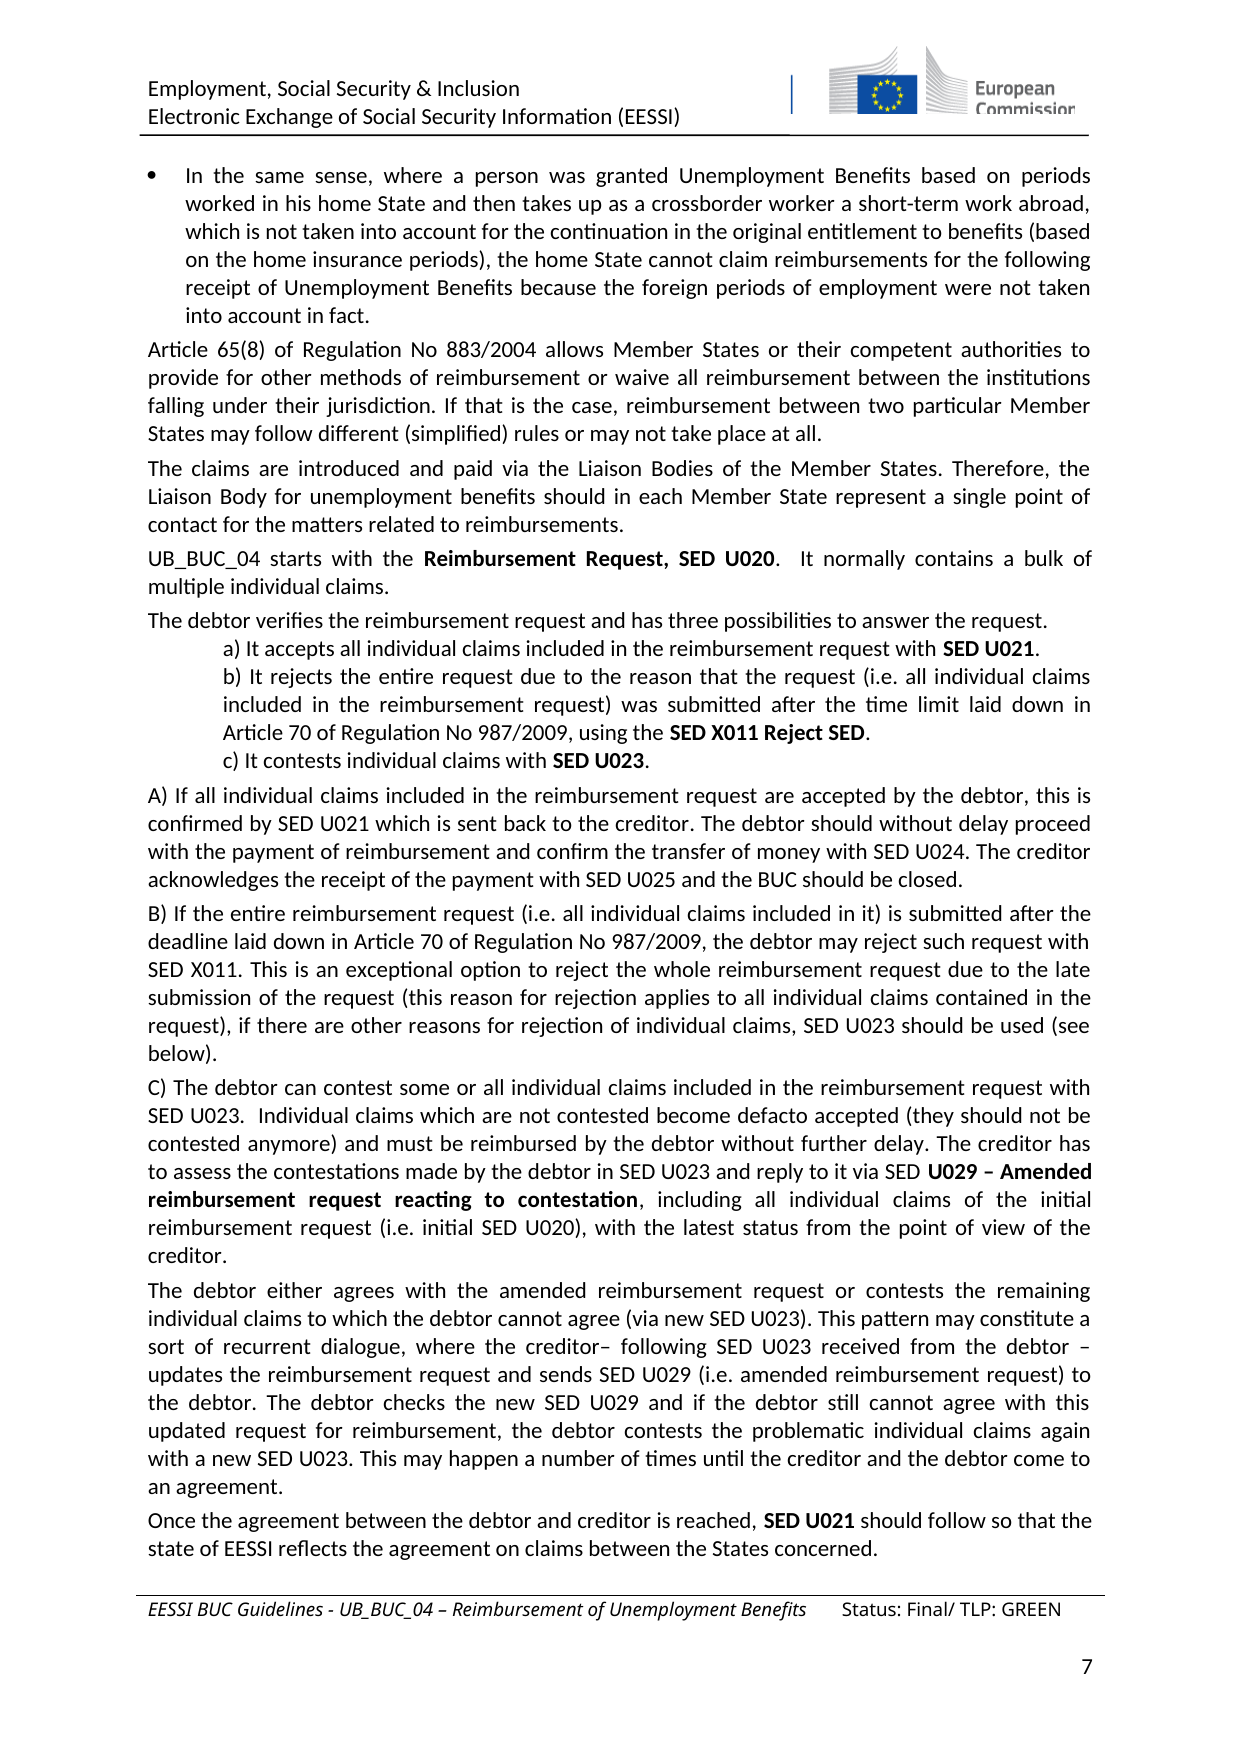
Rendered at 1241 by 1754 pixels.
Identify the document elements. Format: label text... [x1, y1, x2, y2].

text The claims are introduced and paid via the Liaison Bodies of the Member States. Therefore, the Liaison Body for unemployment benefits should in each Member State represent a single point of contact for the matters related to reimbursements. [148, 454, 1093, 538]
picture [789, 46, 1074, 113]
text UB_BUC_04 starts with the Reimbursement Request, SED U020. It normally contains a bulk of multiple individual claims. [148, 544, 1093, 600]
text C) The debtor can contest some or all individual claims included in the reimbursement request with SED U023. Individual claims which are not contested become defacto accepted (they should not be contested anymore) and must be reimbursed by the debtor without further delay. The creditor has to assess the contestations made by the debtor in SED U023 and reply to it via SED U029 – Amended reimbursement request reacting to contestation, including all individual claims of the initial reimbursement request (i.e. initial SED U020), with the latest status from the point of view of the creditor. [148, 1073, 1093, 1269]
text b) It rejects the entire request due to the reason that the request (i.e. all individual claims included in the reimbursement request) was submitted after the time limit laid down in Article 70 of Regulation No 987/2009, using the SED X011 Reject SED. [223, 662, 1093, 746]
text A) If all individual claims included in the reimbursement request are accepted by the debtor, this is confirmed by SED U021 which is sent back to the creditor. The debtor should without delay proceed with the payment of reimbursement and confirm the transfer of money with SED U024. The creditor acknowledges the receipt of the payment with SED U025 and the BUC should be closed. [148, 781, 1093, 893]
text The debtor verifies the reimbursement request and has three possibilities to answer the request. [148, 606, 1093, 634]
text c) It contests individual claims with SED U023. [223, 746, 1093, 774]
list In the same sense, where a person was granted Unemployment Benefits based on periods worked in his home State and then takes up as a crossborder worker a short-term work abroad, which is not taken into account for the continuation in the original entitlement to benefits (based on the home insurance periods), the home State cannot claim reimbursements for the following receipt of Unemployment Benefits because the foreign periods of employment were not taken into account in fact. [148, 161, 1093, 329]
text The debtor either agrees with the amended reimbursement request or contests the remaining individual claims to which the debtor cannot agree (via new SED U023). This pattern may constitute a sort of recurrent dialogue, where the creditor– following SED U023 received from the debtor –updates the reimbursement request and sends SED U029 (i.e. amended reimbursement request) to the debtor. The debtor checks the new SED U029 and if the debtor still cannot agree with this updated request for reimbursement, the debtor contests the problematic individual claims again with a new SED U023. This may happen a number of times until the creditor and the debtor come to an agreement. [148, 1276, 1093, 1500]
text B) If the entire reimbursement request (i.e. all individual claims included in it) is submitted after the deadline laid down in Article 70 of Regulation No 987/2009, the debtor may reject such request with SED X011. This is an exceptional option to reject the whole reimbursement request due to the late submission of the request (this reason for rejection applies to all individual claims contained in the request), if there are other reasons for rejection of individual claims, SED U023 should be used (see below). [148, 899, 1093, 1067]
text Article 65(8) of Regulation No 883/2004 allows Member States or their competent authorities to provide for other methods of reimbursement or waive all reimbursement between the institutions falling under their jurisdiction. If that is the case, reimbursement between two particular Member States may follow different (simplified) rules or may not take place at all. [148, 335, 1093, 447]
text Once the agreement between the debtor and creditor is reached, SED U021 should follow so that the state of EESSI reflects the agreement on claims between the States concerned. [148, 1506, 1093, 1562]
text a) It accepts all individual claims included in the reimbursement request with SED U021. [223, 634, 1093, 662]
